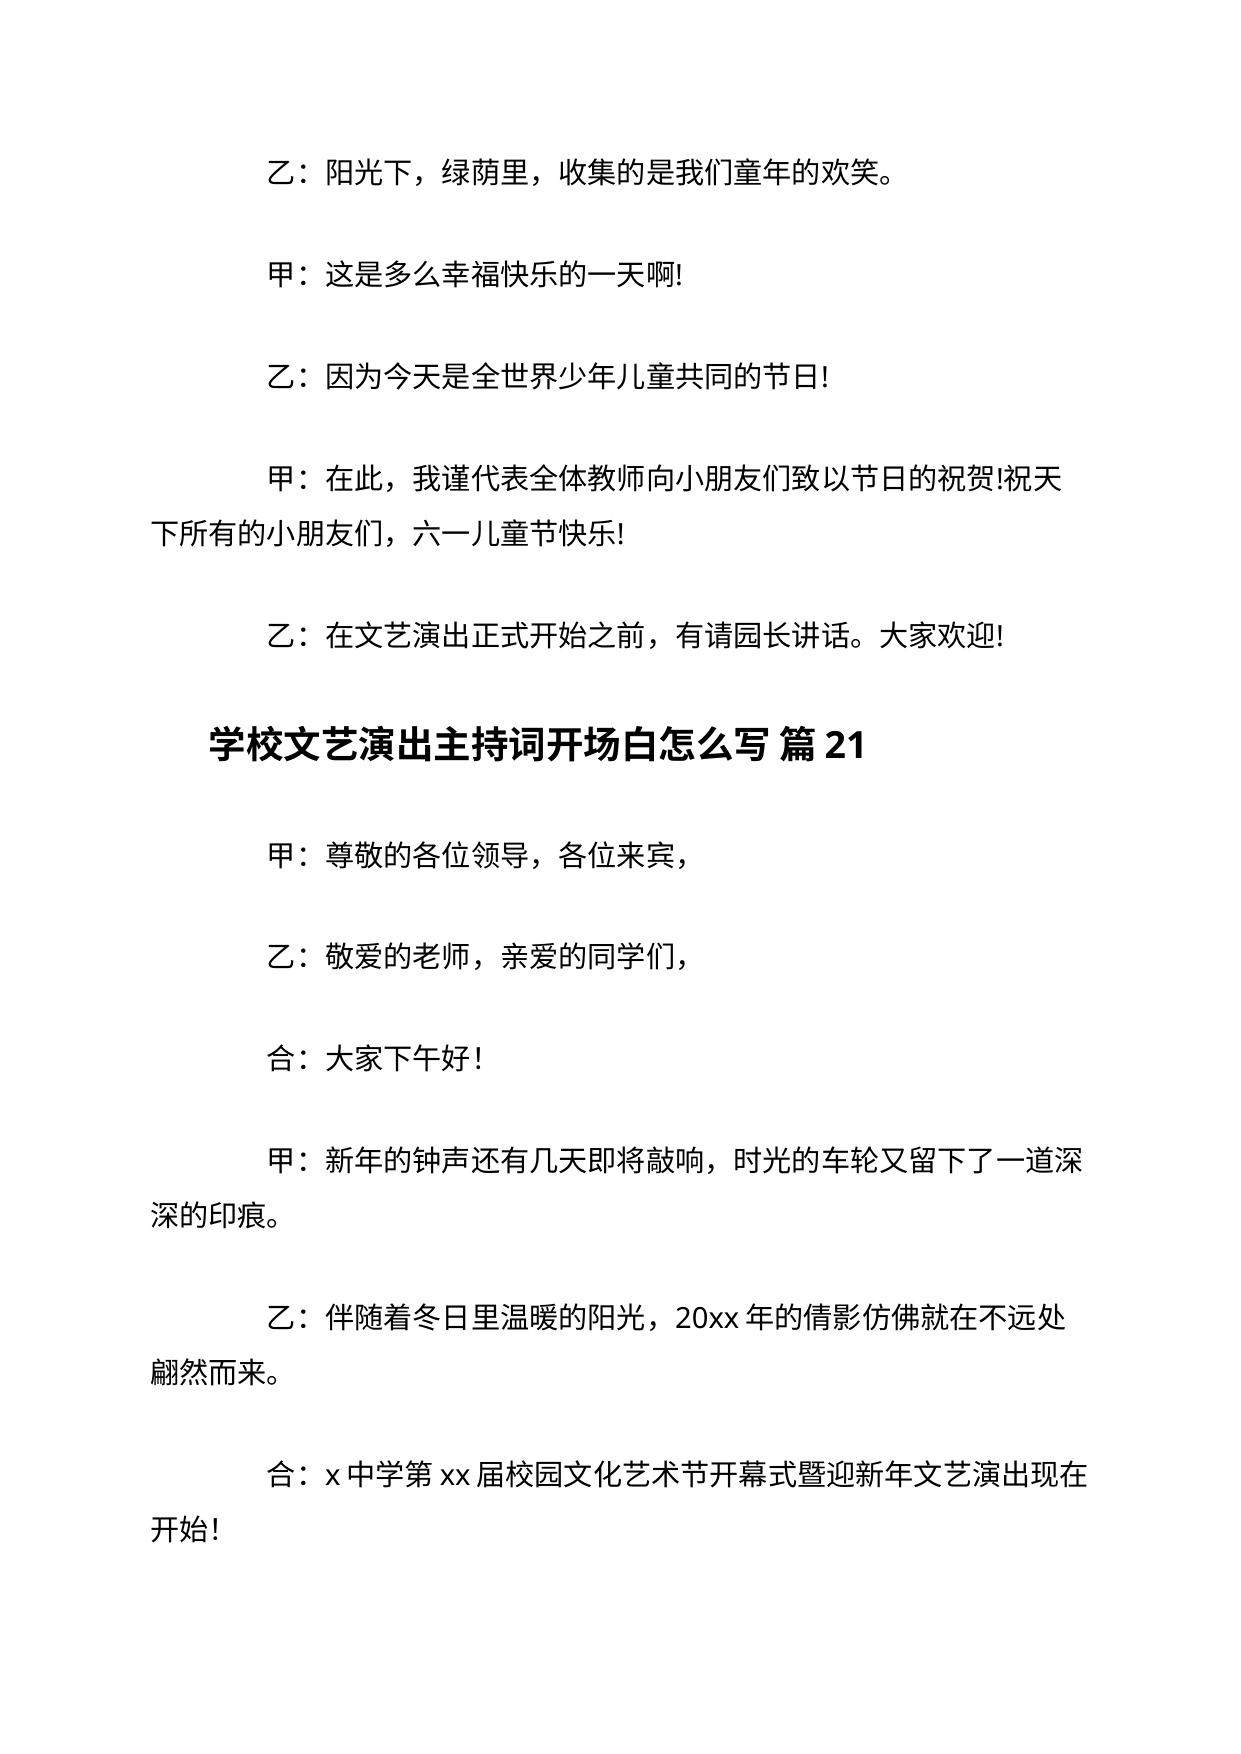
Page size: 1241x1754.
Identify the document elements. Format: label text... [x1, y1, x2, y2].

text 合：x中学第xx届校园文化艺术节开幕式暨迎新年文艺演出现在开始！ [150, 1451, 1090, 1548]
text 甲：这是多么幸福快乐的一天啊! [150, 252, 1090, 294]
text 乙：阳光下，绿荫里，收集的是我们童年的欢笑。 [150, 150, 1090, 192]
text 乙：在文艺演出正式开始之前，有请园长讲话。大家欢迎! [150, 613, 1090, 655]
text 甲：在此，我谨代表全体教师向小朋友们致以节日的祝贺!祝天下所有的小朋友们，六一儿童节快乐! [150, 456, 1090, 553]
text 甲：新年的钟声还有几天即将敲响，时光的车轮又留下了一道深深的印痕。 [150, 1138, 1090, 1235]
text 学校文艺演出主持词开场白怎么写 篇21 [150, 715, 1090, 769]
text 合：大家下午好！ [150, 1036, 1090, 1078]
text 甲：尊敬的各位领导，各位来宾， [150, 832, 1090, 874]
text 乙：敬爱的老师，亲爱的同学们， [150, 934, 1090, 976]
text 乙：伴随着冬日里温暖的阳光，20xx年的倩影仿佛就在不远处翩然而来。 [150, 1294, 1090, 1392]
text 乙：因为今天是全世界少年儿童共同的节日! [150, 354, 1090, 396]
